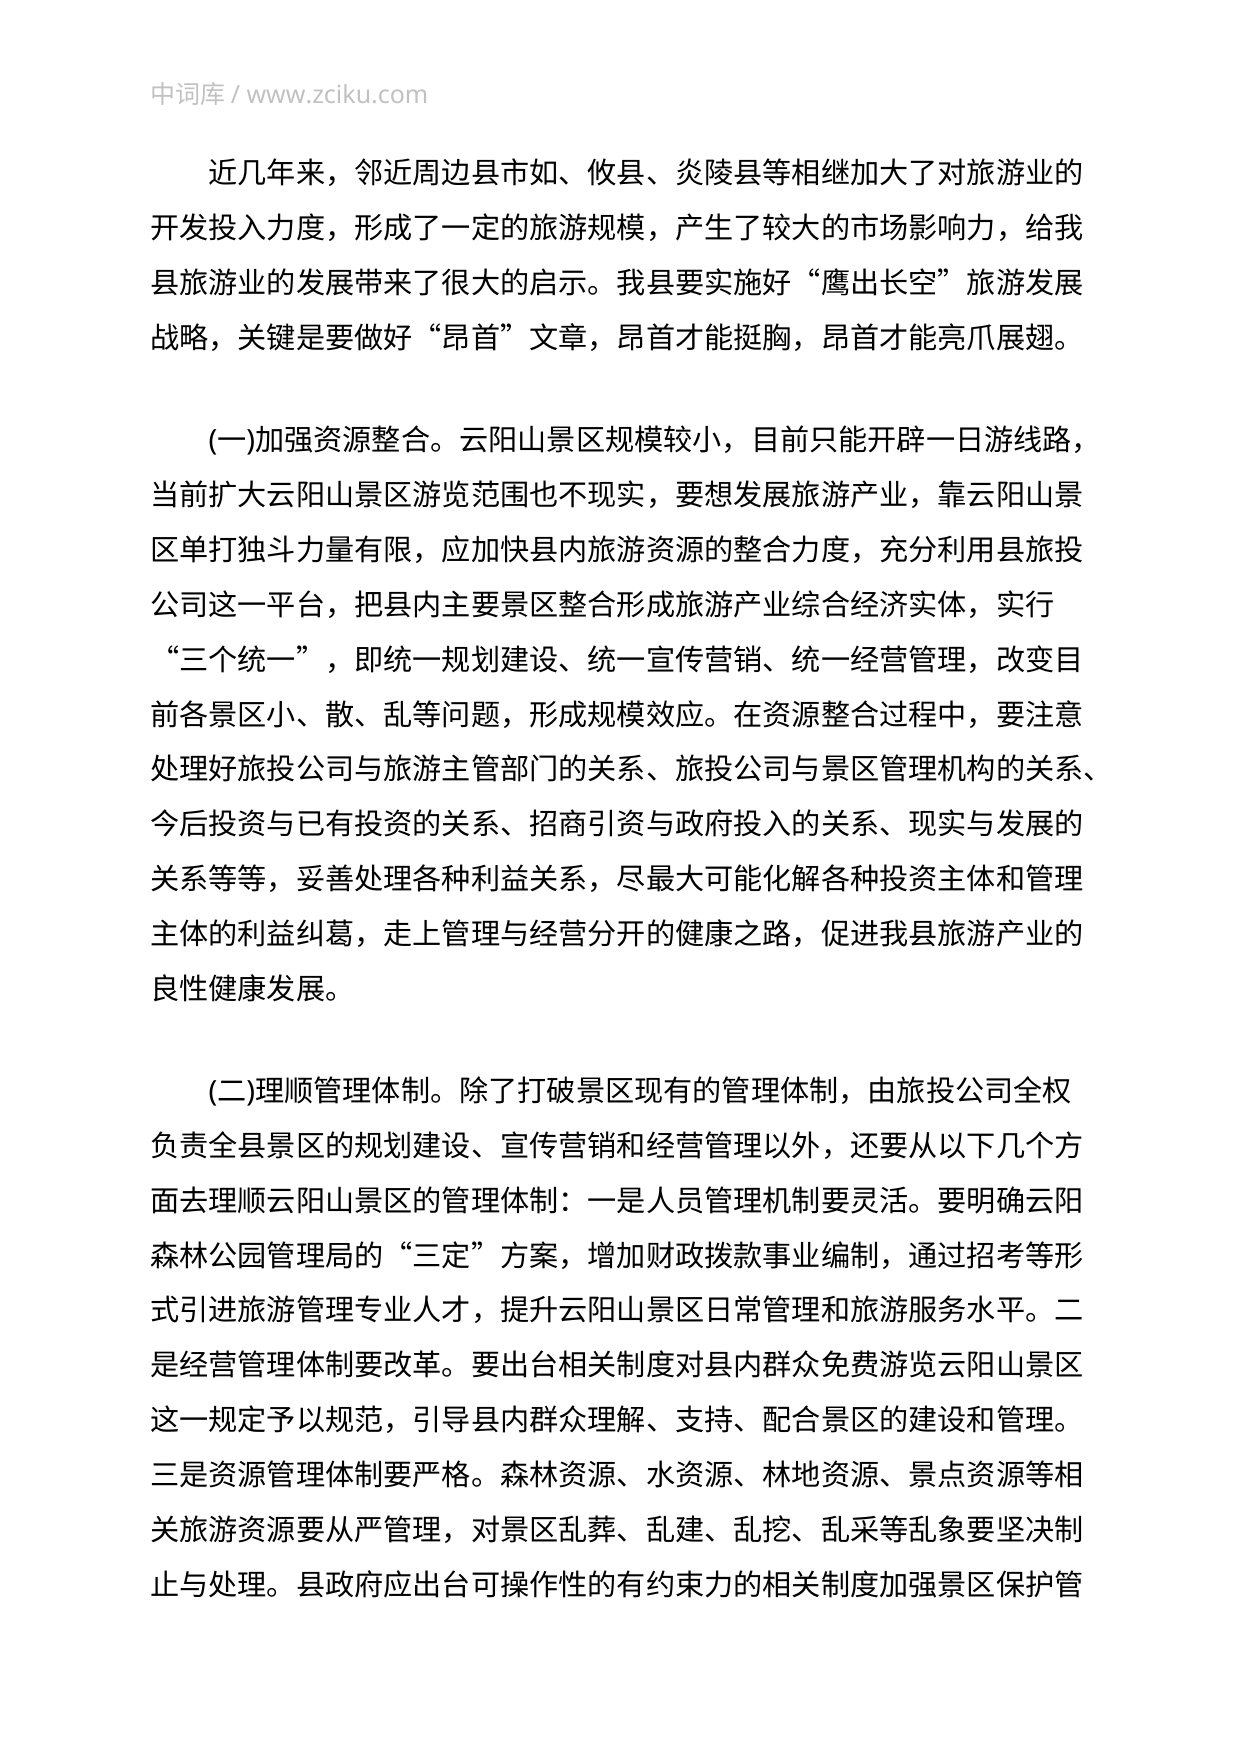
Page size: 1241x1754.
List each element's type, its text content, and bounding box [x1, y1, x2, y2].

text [150, 1067, 1090, 1604]
text (一)加强资源整合。云阳山景区规模较小，目前只能开辟一日游线路，当前扩大云阳山景区游览范围也不现实，要想发展旅游产业，靠云阳山景区单打独斗力量有限，应加快县内旅游资源的整合力度，充分利用县旅投公司这一平台，把县内主要景区整合形成旅游产业综合经济实体，实行“三个统一”，即统一规划建设、统一宣传营销、统一经营管理，改变目前各景区小、散、乱等问题，形成规模效应。在资源整合过程中，要注意处理好旅投公司与旅游主管部门的关系、旅投公司与景区管理机构的关系、今后投资与已有投资的关系、招商引资与政府投入的关系、现实与发展的关系等等，妥善处理各种利益关系，尽最大可能化解各种投资主体和管理主体的利益纠葛，走上管理与经营分开的健康之路，促进我县旅游产业的良性健康发展。 [150, 416, 1090, 1008]
text 近几年来，邻近周边县市如、攸县、炎陵县等相继加大了对旅游业的开发投入力度，形成了一定的旅游规模，产生了较大的市场影响力，给我县旅游业的发展带来了很大的启示。我县要实施好“鹰出长空”旅游发展战略，关键是要做好“昂首”文章，昂首才能挺胸，昂首才能亮爪展翅。 [150, 150, 1090, 357]
